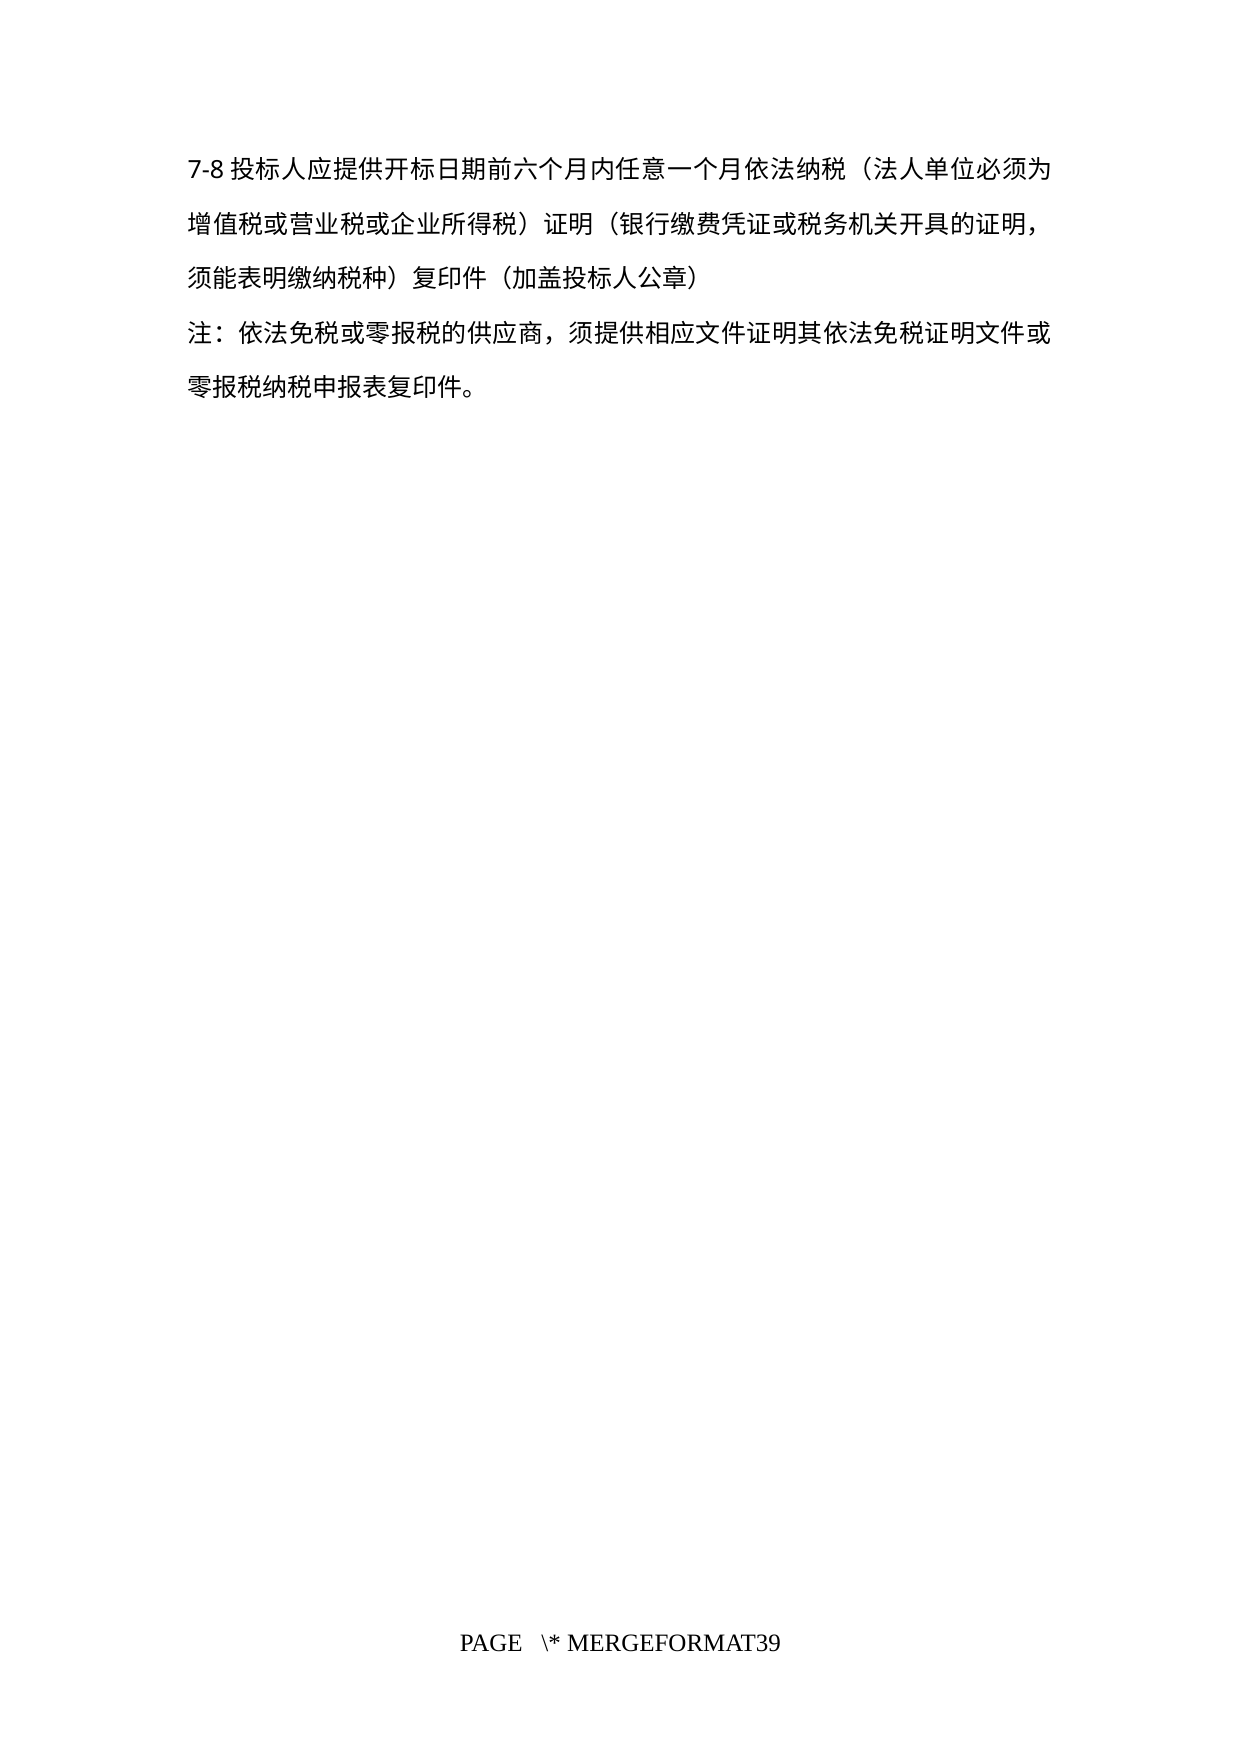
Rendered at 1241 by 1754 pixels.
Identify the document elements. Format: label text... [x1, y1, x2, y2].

text 注：依法免税或零报税的供应商，须提供相应文件证明其依法免税证明文件或零报税纳税申报表复印件。 [187, 313, 1053, 404]
text 7-8投标人应提供开标日期前六个月内任意一个月依法纳税（法人单位必须为增值税或营业税或企业所得税）证明（银行缴费凭证或税务机关开具的证明，须能表明缴纳税种）复印件（加盖投标人公章） [187, 150, 1053, 295]
